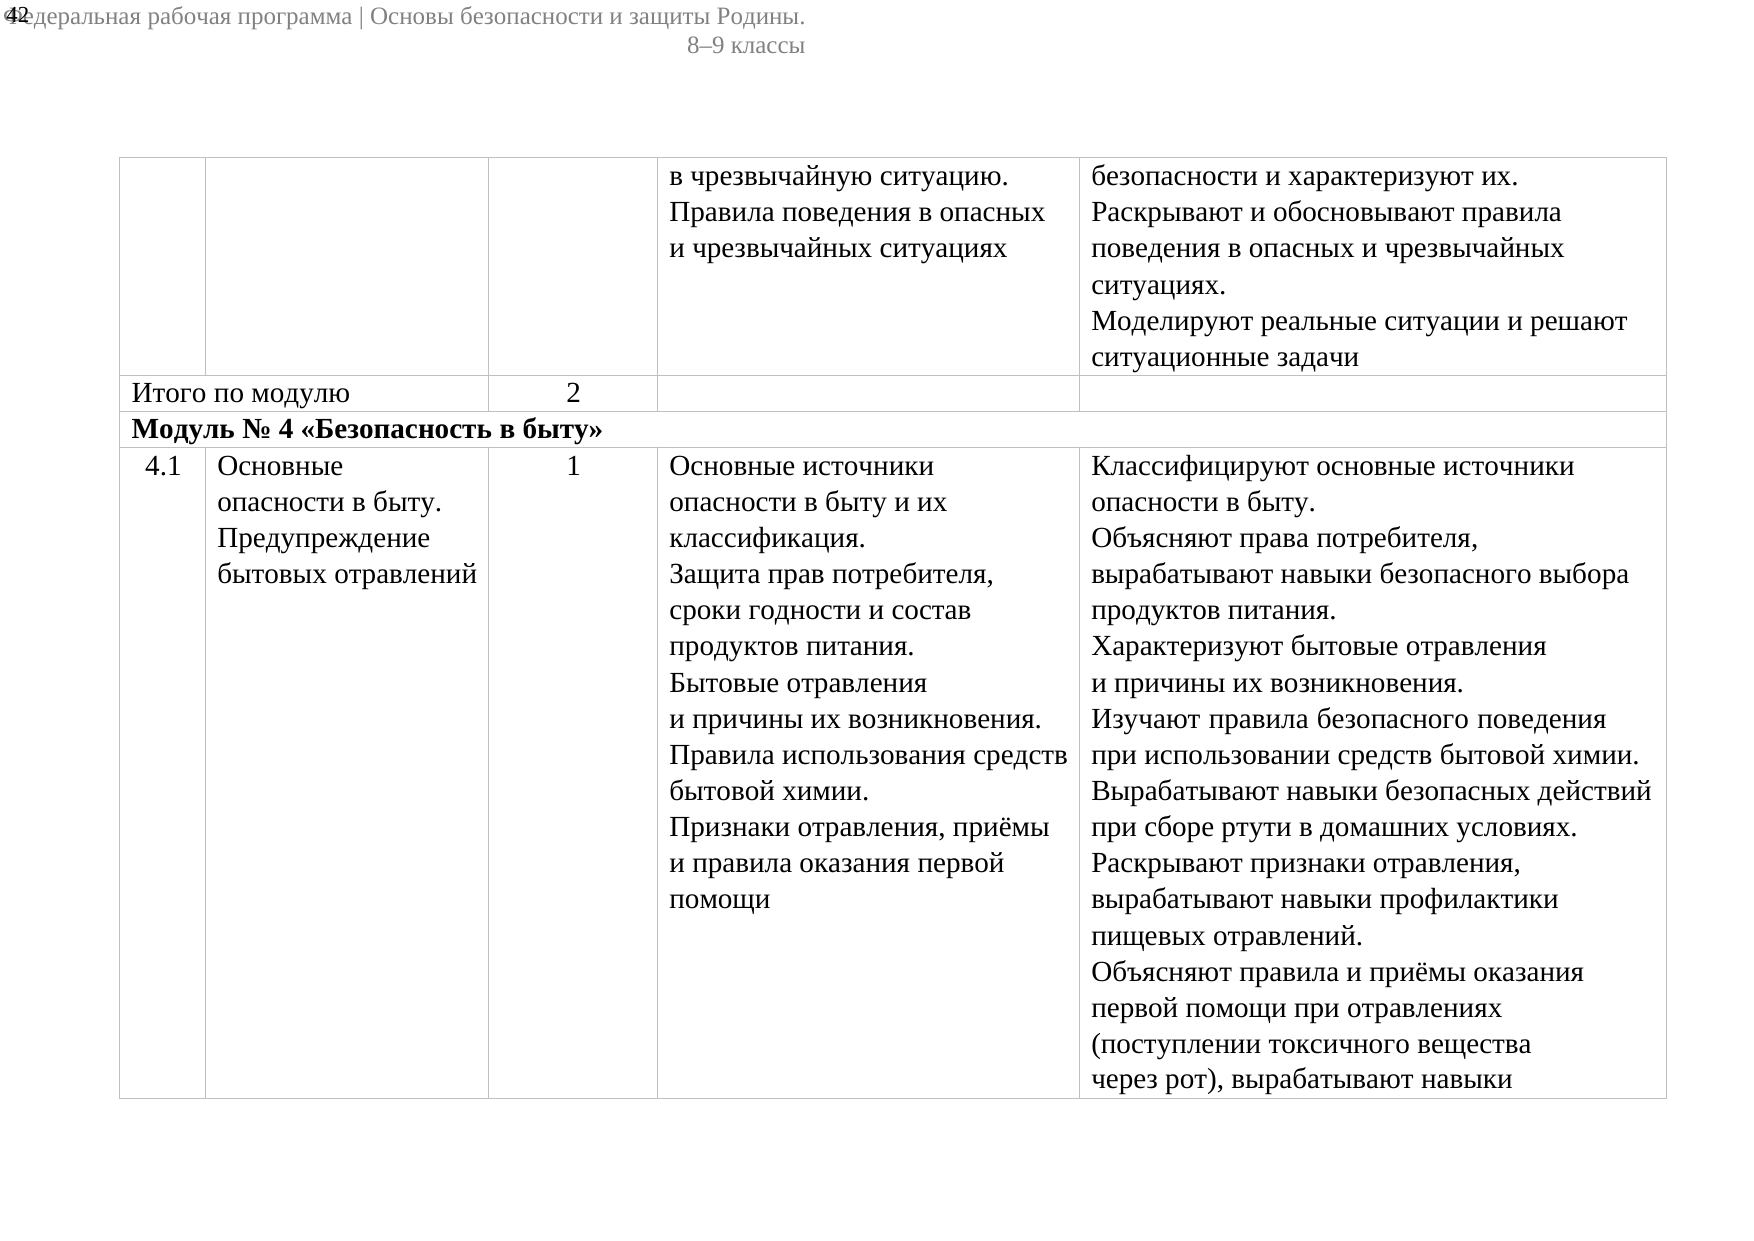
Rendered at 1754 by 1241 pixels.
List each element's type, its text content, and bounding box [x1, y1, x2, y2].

table_cell Модуль № 4 «Безопасность в быту» [120, 412, 1666, 447]
table_header [206, 158, 488, 374]
table_cell 2 [489, 376, 657, 411]
table_cell Классифицируют основные источники опасности в быту. Объясняют права потребителя, вырабатывают навыки безопасного выбора продуктов питания. Характеризуют бытовые отравления и причины их возникновения. Изучают правила безопасного поведения при использовании средств бытовой химии. Вырабатывают навыки безопасных действий при сборе ртути в домашних условиях. Раскрывают признаки отравления, вырабатывают навыки профилактики пищевых отравлений. Объясняют правила и приёмы оказания первой помощи при отравлениях (поступлении токсичного вещества через рот), вырабатывают навыки [1080, 448, 1666, 1098]
table_header в чрезвычайную ситуацию. Правила поведения в опасных и чрезвычайных ситуациях [658, 158, 1079, 374]
table_cell [1080, 376, 1666, 411]
table_header [489, 158, 657, 374]
table_cell 4.1 [120, 448, 205, 1098]
table_cell Основные опасности в быту. Предупреждение бытовых отравлений [206, 448, 488, 1098]
table_header [120, 158, 205, 374]
table_cell Основные источники опасности в быту и их классификация. Защита прав потребителя, сроки годности и состав продуктов питания. Бытовые отравления и причины их возникновения. Правила использования средств бытовой химии. Признаки отравления, приёмы и правила оказания первой помощи [658, 448, 1079, 1098]
table_cell 1 [489, 448, 657, 1098]
table_cell [658, 376, 1079, 411]
table_header безопасности и характеризуют их. Раскрывают и обосновывают правила поведения в опасных и чрезвычайных ситуациях. Моделируют реальные ситуации и решают ситуационные задачи [1080, 158, 1666, 374]
table_cell Итого по модулю [120, 376, 488, 411]
